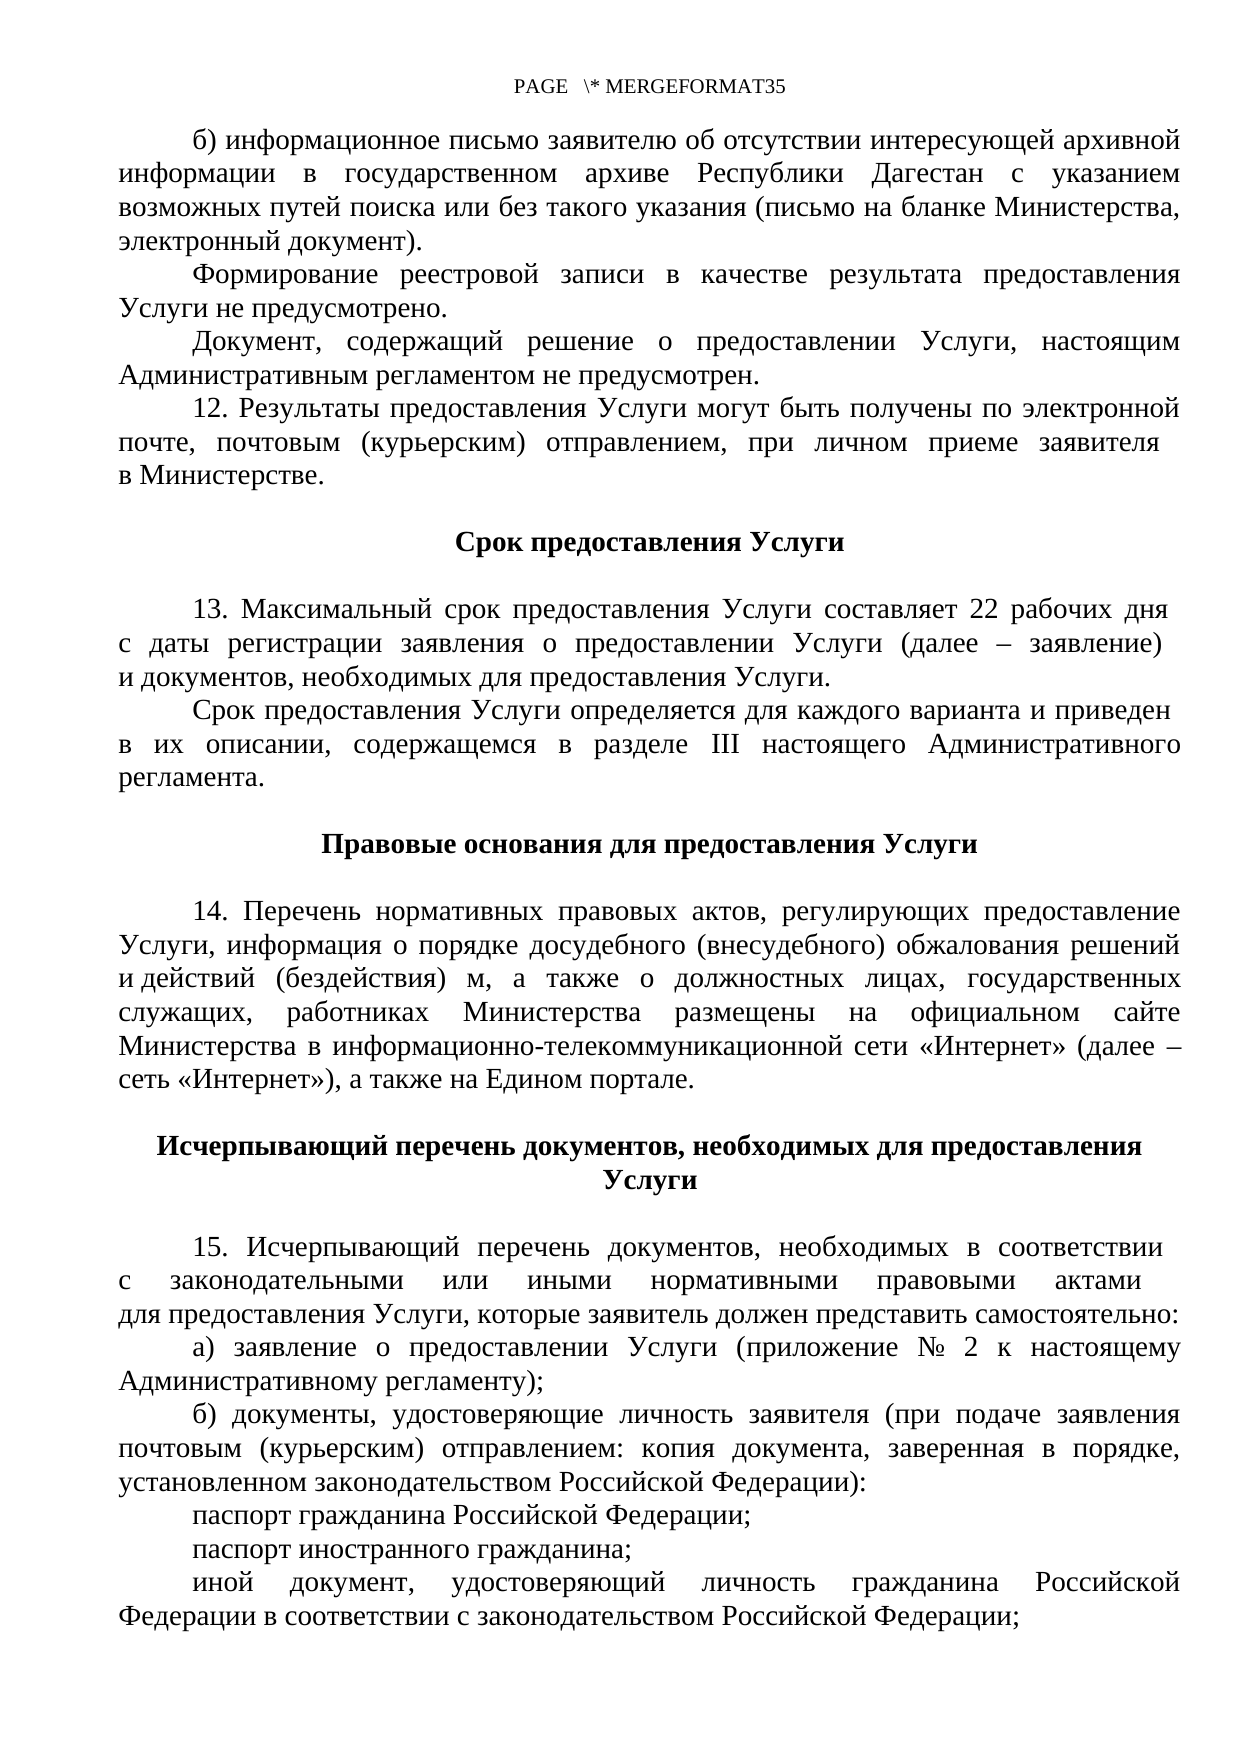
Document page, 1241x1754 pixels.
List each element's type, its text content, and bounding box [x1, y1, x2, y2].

text Формирование реестровой записи в качестве результата предоставления Услуги не предусмотрено. [118, 256, 1181, 323]
text паспорт гражданина Российской Федерации; [118, 1497, 1181, 1531]
text 12. Результаты предоставления Услуги могут быть получены по электронной почте, почтовым (курьерским) отправлением, при личном приеме заявителя в Министерстве. [118, 390, 1181, 491]
text б) документы, удостоверяющие личность заявителя (при подаче заявления почтовым (курьерским) отправлением: копия документа, заверенная в порядке, установленном законодательством Российской Федерации): [118, 1397, 1181, 1497]
text 14. Перечень нормативных правовых актов, регулирующих предоставление Услуги, информация о порядке досудебного (внесудебного) обжалования решений и действий (бездействия) м, а также о должностных лицах, государственных служащих, работниках Министерства размещены на официальном сайте Министерства в информационно-телекоммуникационной сети «Интернет» (далее – сеть «Интернет»), а также на Едином портале. [118, 893, 1181, 1095]
text 15. Исчерпывающий перечень документов, необходимых в соответствии с законодательными или иными нормативными правовыми актами для предоставления Услуги, которые заявитель должен представить самостоятельно: [118, 1229, 1181, 1329]
text иной документ, удостоверяющий личность гражданина Российской Федерации в соответствии с законодательством Российской Федерации; [118, 1564, 1181, 1631]
text 13. Максимальный срок предоставления Услуги составляет 22 рабочих дня с даты регистрации заявления о предоставлении Услуги (далее – заявление) и документов, необходимых для предоставления Услуги. [118, 592, 1181, 692]
text Исчерпывающий перечень документов, необходимых для предоставления Услуги [118, 1128, 1181, 1195]
text Документ, содержащий решение о предоставлении Услуги, настоящим Административным регламентом не предусмотрен. [118, 323, 1181, 390]
text Срок предоставления Услуги определяется для каждого варианта и приведен в их описании, содержащемся в разделе III настоящего Административного регламента. [118, 692, 1181, 793]
text а) заявление о предоставлении Услуги (приложение № 2 к настоящему Административному регламенту); [118, 1329, 1181, 1397]
text Правовые основания для предоставления Услуги [118, 826, 1181, 860]
text б) информационное письмо заявителю об отсутствии интересующей архивной информации в государственном архиве Республики Дагестан с указанием возможных путей поиска или без такого указания (письмо на бланке Министерства, электронный документ). [118, 122, 1181, 256]
text паспорт иностранного гражданина; [118, 1531, 1181, 1564]
text Срок предоставления Услуги [118, 524, 1181, 558]
